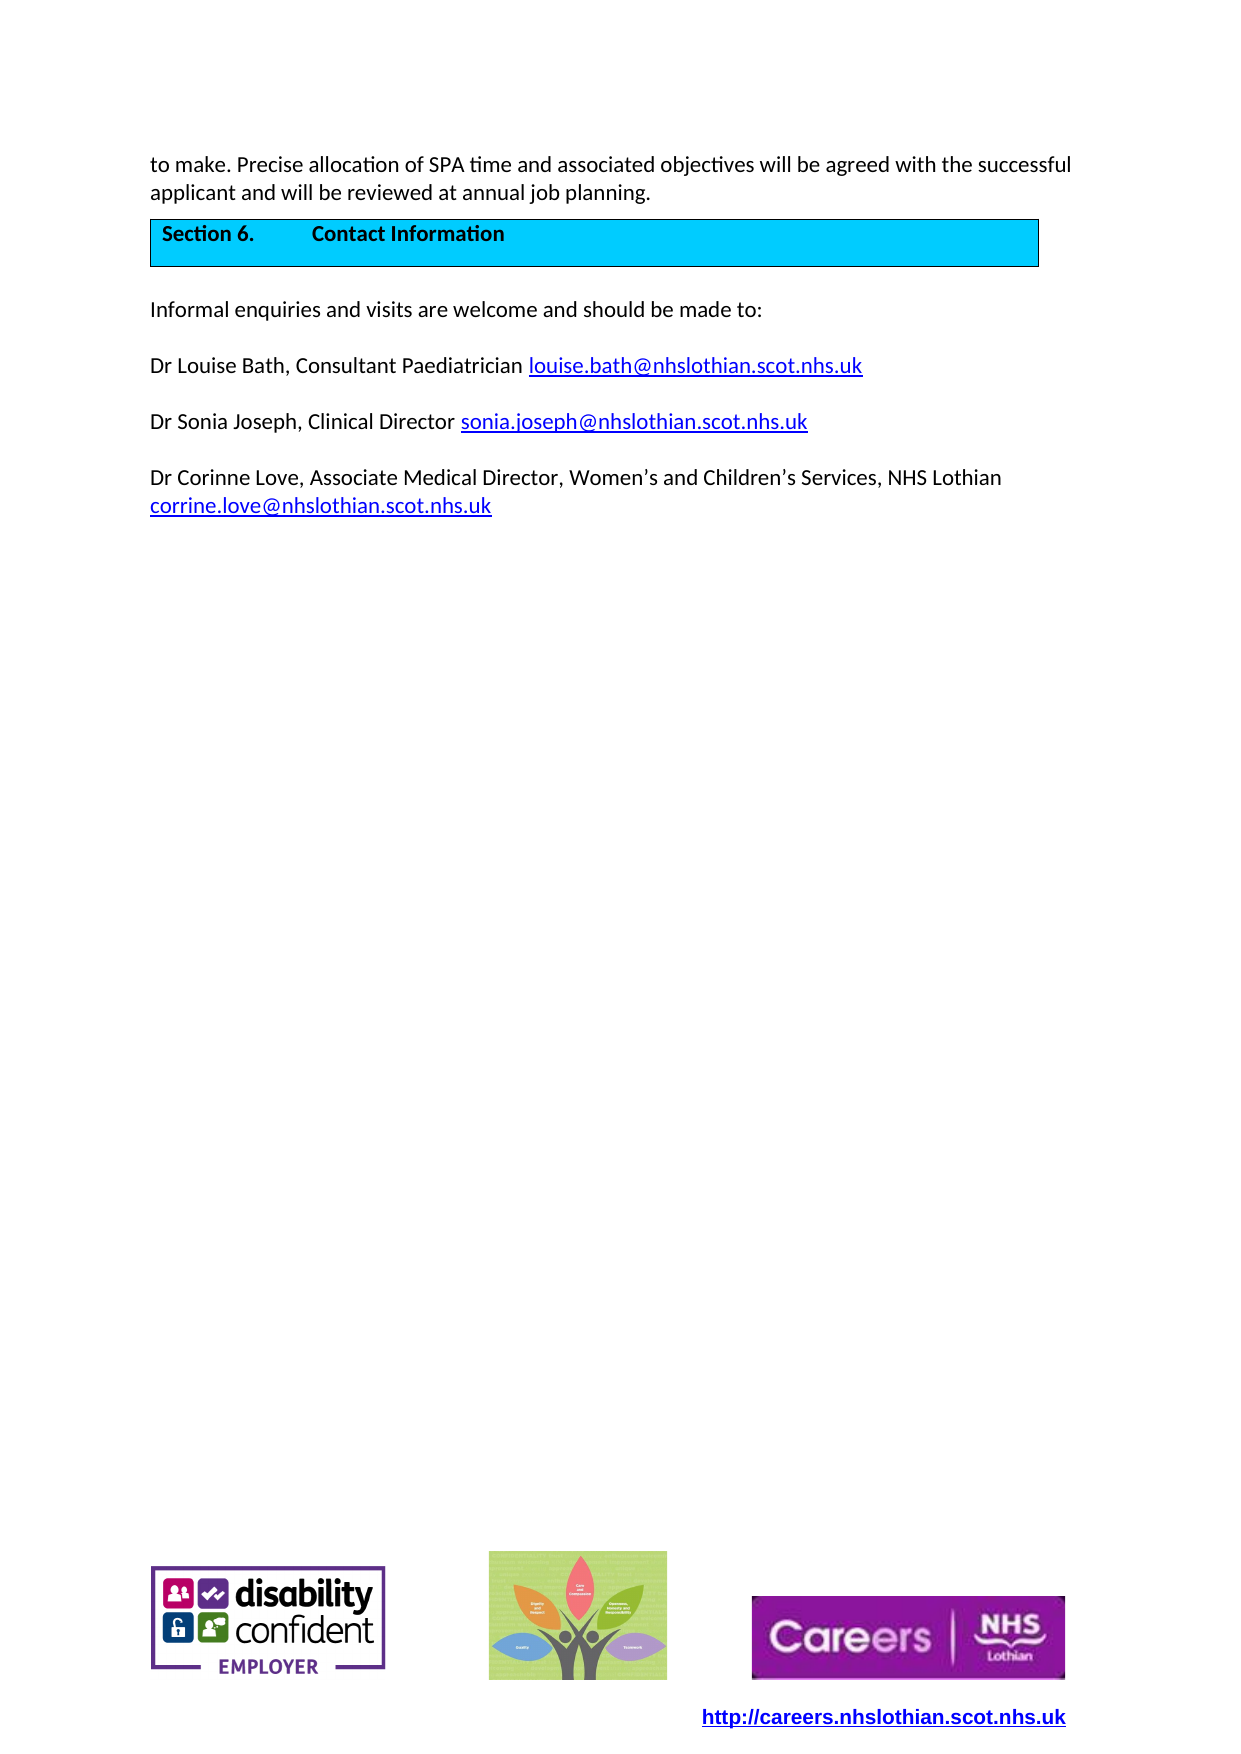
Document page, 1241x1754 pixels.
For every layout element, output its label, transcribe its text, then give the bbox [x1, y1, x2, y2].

text Informal enquiries and visits are welcome and should be made to: [150, 295, 1090, 323]
text Dr Corinne Love, Associate Medical Director, Women’s and Children’s Services, NHS Lothian corrine.love@nhslothian.scot.nhs.uk [150, 463, 1090, 519]
text Dr Louise Bath, Consultant Paediatrician louise.bath@nhslothian.scot.nhs.uk [150, 351, 1090, 379]
picture [488, 1551, 668, 1680]
text Dr Sonia Joseph, Clinical Director sonia.joseph@nhslothian.scot.nhs.uk [150, 407, 1090, 435]
picture [751, 1596, 1066, 1680]
table_header Section 6. Contact Information [151, 220, 1038, 266]
picture [150, 1566, 386, 1680]
